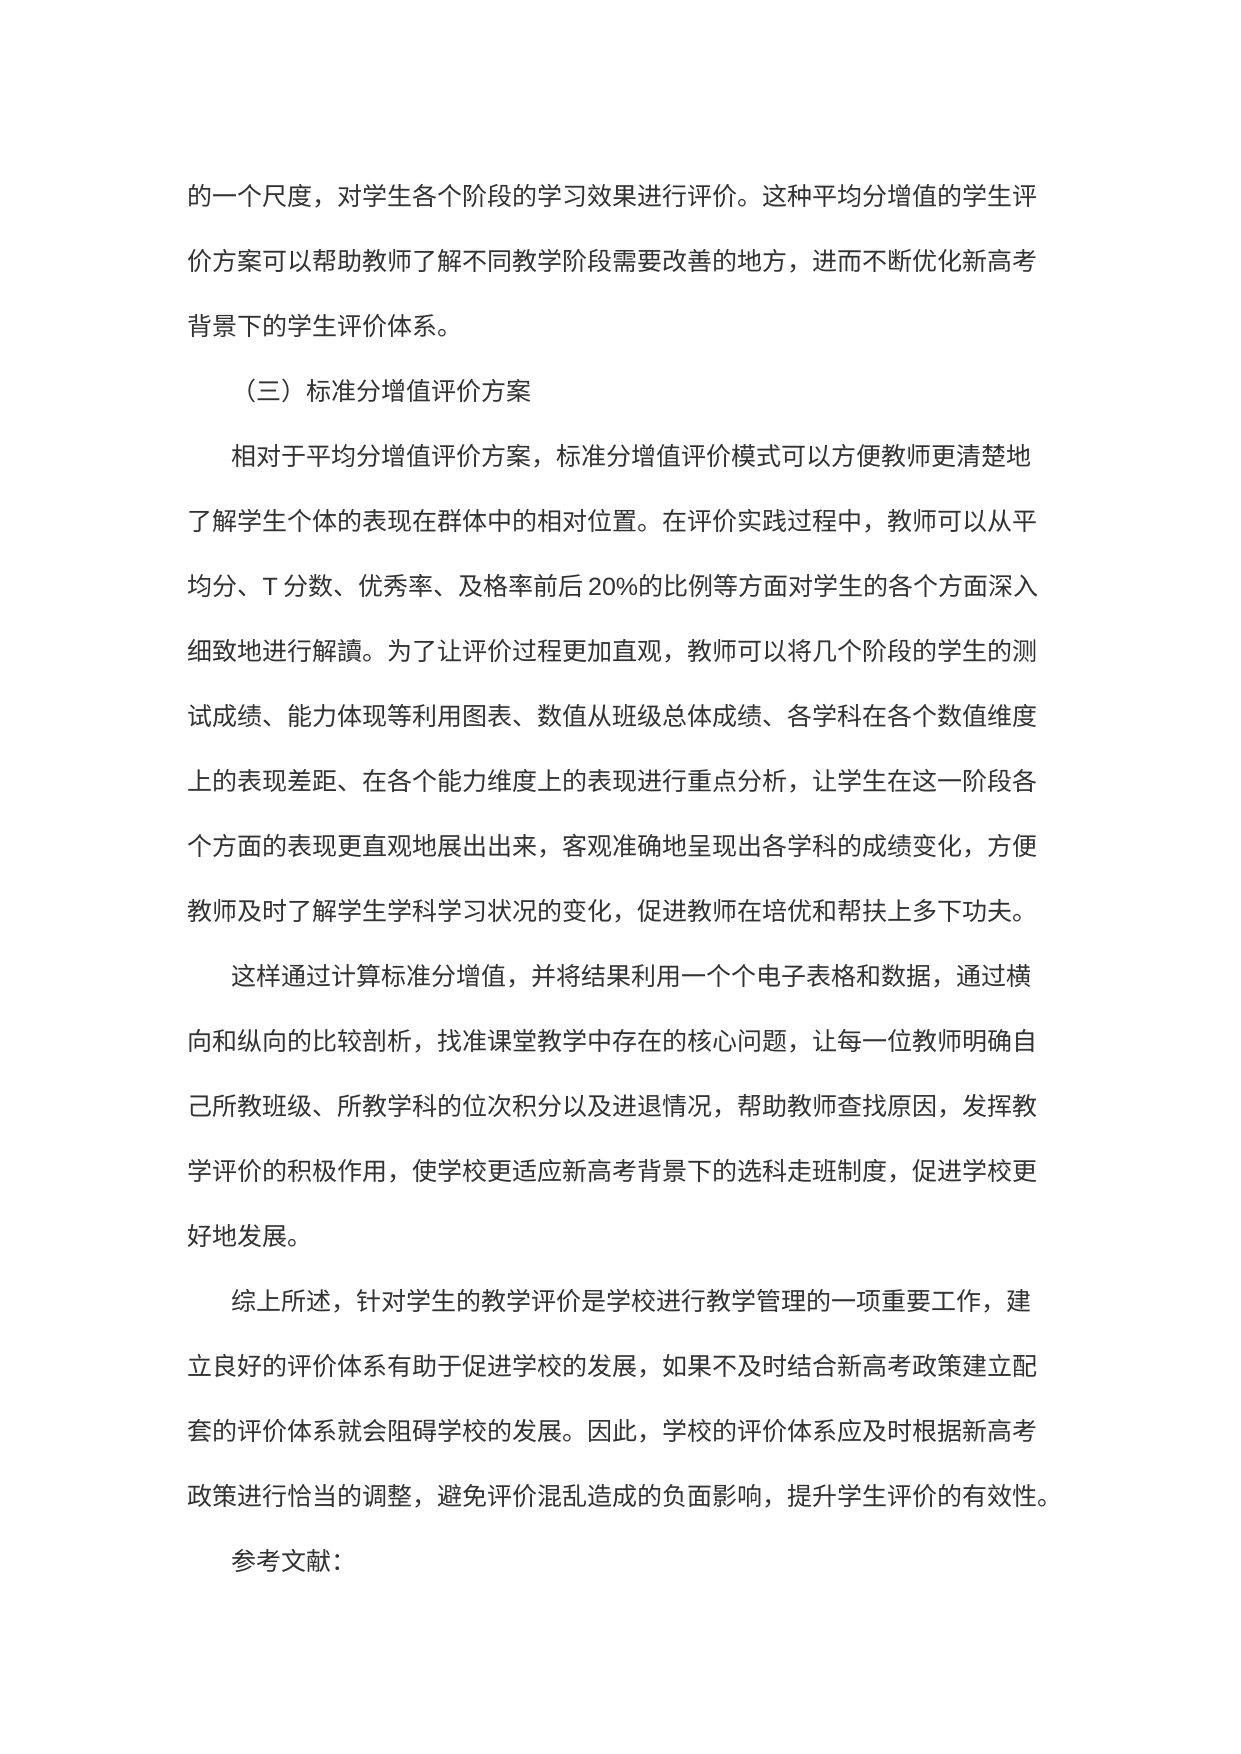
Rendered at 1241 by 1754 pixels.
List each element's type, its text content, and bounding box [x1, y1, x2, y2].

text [187, 162, 1053, 357]
text 参考文献： [187, 1527, 1053, 1592]
text （三）标准分增值评价方案 [187, 357, 1053, 422]
text 这样通过计算标准分增值，并将结果利用一个个电子表格和数据，通过横向和纵向的比较剖析，找准课堂教学中存在的核心问题，让每一位教师明确自己所教班级、所教学科的位次积分以及进退情况，帮助教师查找原因，发挥教学评价的积极作用，使学校更适应新高考背景下的选科走班制度，促进学校更好地发展。 [187, 942, 1053, 1267]
text 相对于平均分增值评价方案，标准分增值评价模式可以方便教师更清楚地了解学生个体的表现在群体中的相对位置。在评价实践过程中，教师可以从平均分、T分数、优秀率、及格率前后20%的比例等方面对学生的各个方面深入细致地进行解讀。为了让评价过程更加直观，教师可以将几个阶段的学生的测试成绩、能力体现等利用图表、数值从班级总体成绩、各学科在各个数值维度上的表现差距、在各个能力维度上的表现进行重点分析，让学生在这一阶段各个方面的表现更直观地展出出来，客观准确地呈现出各学科的成绩变化，方便教师及时了解学生学科学习状况的变化，促进教师在培优和帮扶上多下功夫。 [187, 422, 1053, 942]
text 综上所述，针对学生的教学评价是学校进行教学管理的一项重要工作，建立良好的评价体系有助于促进学校的发展，如果不及时结合新高考政策建立配套的评价体系就会阻碍学校的发展。因此，学校的评价体系应及时根据新高考政策进行恰当的调整，避免评价混乱造成的负面影响，提升学生评价的有效性。 [187, 1267, 1053, 1527]
